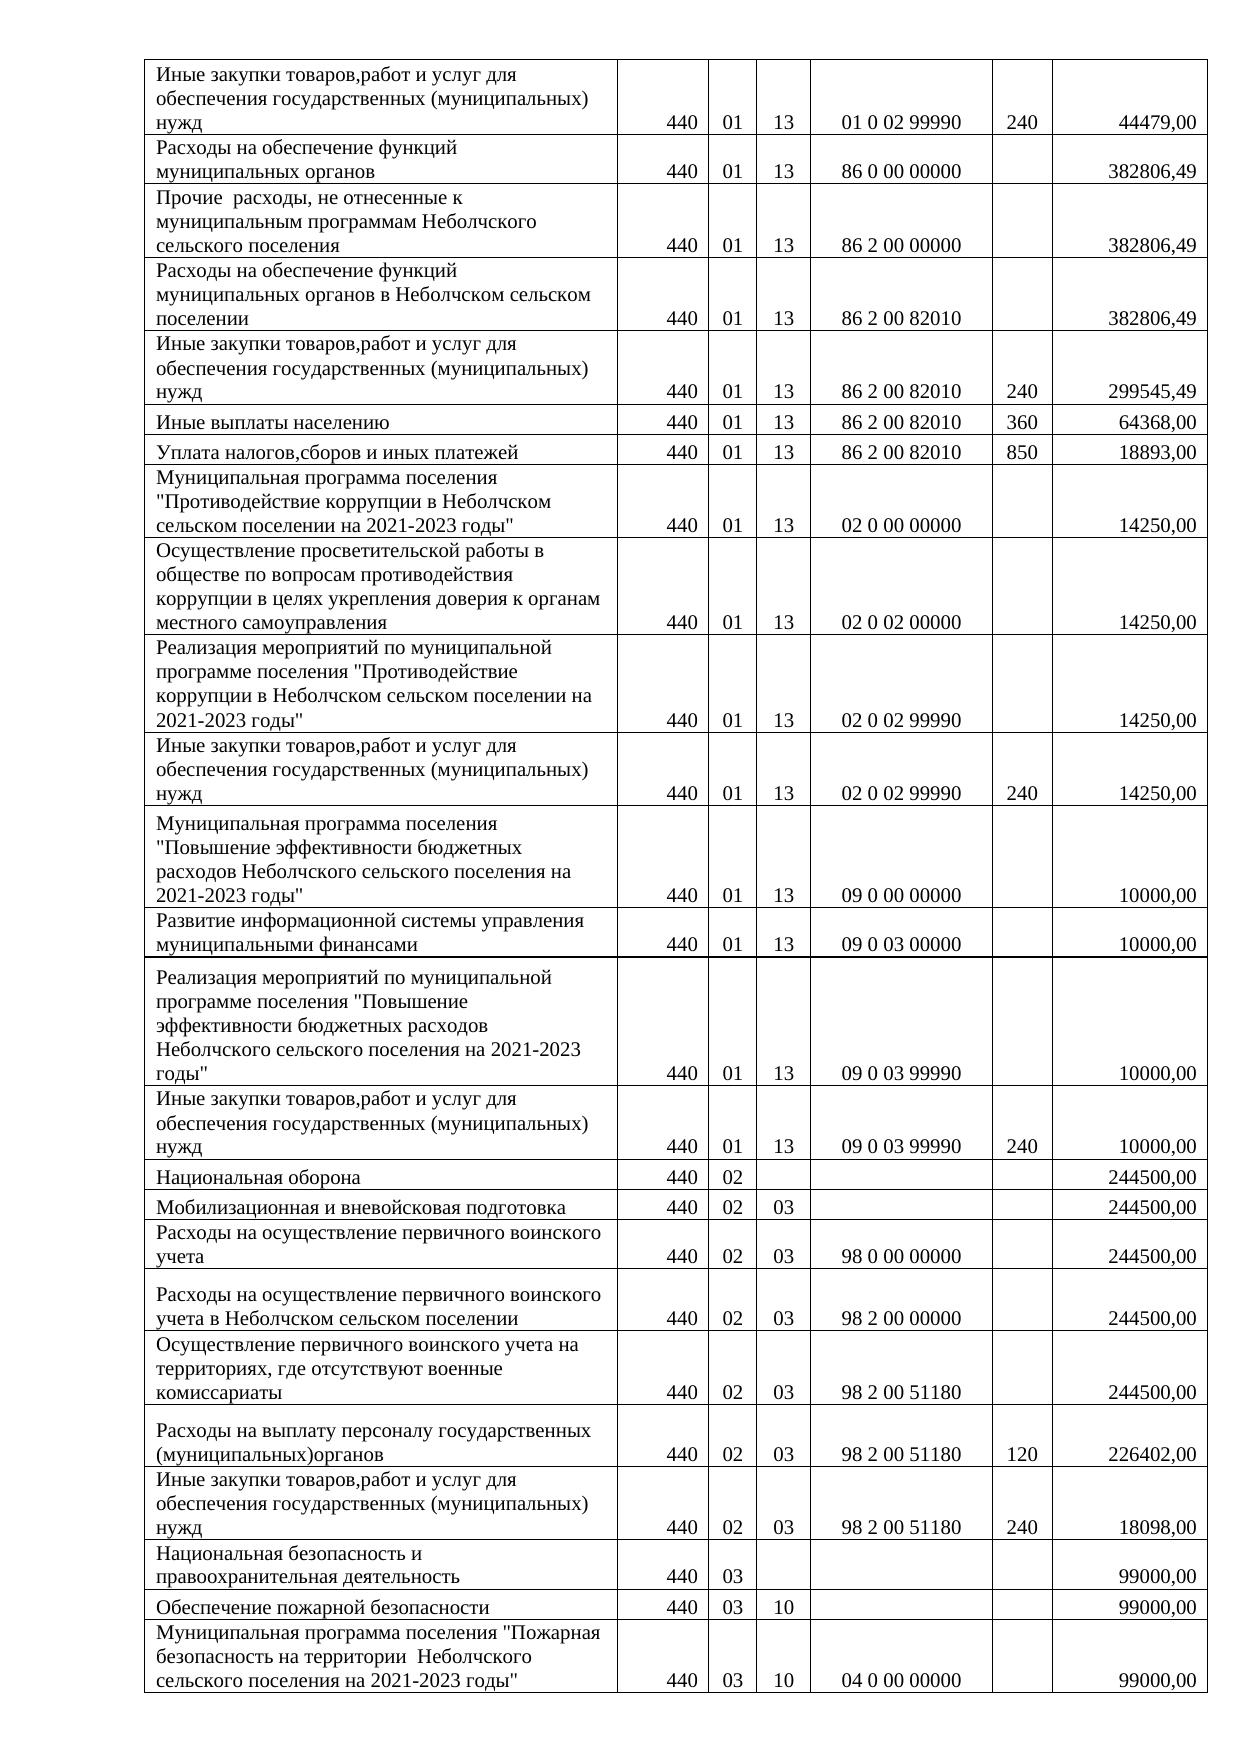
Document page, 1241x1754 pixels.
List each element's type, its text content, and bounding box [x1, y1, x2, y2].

table_cell 99000,00 [1053, 1620, 1207, 1692]
table_cell 13 [757, 184, 810, 257]
table_cell 226402,00 [1053, 1405, 1207, 1466]
table_cell [993, 1620, 1052, 1692]
table_cell 01 [709, 958, 756, 1085]
table_cell 244500,00 [1053, 1331, 1207, 1404]
table_cell 03 [709, 1620, 756, 1692]
table_cell 440 [618, 1160, 708, 1189]
table_cell 13 [757, 331, 810, 403]
table_cell 13 [757, 435, 810, 464]
table_cell 299545,49 [1053, 331, 1207, 403]
table_cell 440 [618, 1467, 708, 1539]
table_cell 02 [709, 1467, 756, 1539]
table_cell 03 [757, 1220, 810, 1268]
table_cell 01 [709, 1086, 756, 1158]
table_cell 03 [757, 1331, 810, 1404]
table_cell Расходы на осуществление первичного воинского учета [145, 1220, 617, 1268]
table_cell 440 [618, 1190, 708, 1219]
table_cell 01 [709, 60, 756, 134]
table_cell 14250,00 [1053, 465, 1207, 537]
table_cell 440 [618, 635, 708, 732]
table_cell 382806,49 [1053, 135, 1207, 183]
table_cell 244500,00 [1053, 1160, 1207, 1189]
table_cell 13 [757, 635, 810, 732]
table_cell 10000,00 [1053, 958, 1207, 1085]
table_cell 98 2 00 51180 [811, 1331, 992, 1404]
table_cell 850 [993, 435, 1052, 464]
table_cell [757, 1540, 810, 1588]
table_cell 03 [757, 1405, 810, 1466]
table_cell 120 [993, 1405, 1052, 1466]
table_cell 86 2 00 82010 [811, 331, 992, 403]
table_cell Национальная оборона [145, 1160, 617, 1189]
table_cell 440 [618, 184, 708, 257]
table_cell 13 [757, 1086, 810, 1158]
table_cell 13 [757, 405, 810, 434]
table_cell 02 [709, 1331, 756, 1404]
table_cell 10000,00 [1053, 908, 1207, 956]
table_cell 14250,00 [1053, 733, 1207, 805]
table_cell [993, 806, 1052, 907]
table_cell 02 [709, 1269, 756, 1330]
table_cell 440 [618, 806, 708, 907]
table_cell 09 0 03 00000 [811, 908, 992, 956]
table_cell [993, 1540, 1052, 1588]
table_cell 13 [757, 806, 810, 907]
table_cell 440 [618, 1269, 708, 1330]
table_cell [993, 635, 1052, 732]
table_cell Расходы на осуществление первичного воинского учета в Неболчском сельском поселении [145, 1269, 617, 1330]
table_cell 99000,00 [1053, 1540, 1207, 1588]
table_cell 13 [757, 958, 810, 1085]
table_cell 98 2 00 51180 [811, 1405, 992, 1466]
table_cell 440 [618, 1331, 708, 1404]
table_cell [993, 1220, 1052, 1268]
table_cell 86 2 00 82010 [811, 435, 992, 464]
table_cell 440 [618, 1590, 708, 1619]
table_cell 440 [618, 331, 708, 403]
table_cell [993, 1590, 1052, 1619]
table_cell [811, 1590, 992, 1619]
table_cell 01 [709, 135, 756, 183]
table_cell 240 [993, 331, 1052, 403]
table_cell [993, 958, 1052, 1085]
table_cell [993, 908, 1052, 956]
table_cell 99000,00 [1053, 1590, 1207, 1619]
table_cell 240 [993, 1086, 1052, 1158]
table_cell Реализация мероприятий по муниципальной программе поселения "Повышение эффективности бюджетных расходов Неболчского сельского поселения на 2021-2023 годы" [145, 958, 617, 1085]
table_cell 01 [709, 331, 756, 403]
table_cell 13 [757, 258, 810, 330]
table_cell [993, 465, 1052, 537]
table_cell 10000,00 [1053, 1086, 1207, 1158]
table_cell 86 0 00 00000 [811, 135, 992, 183]
table_cell 98 2 00 00000 [811, 1269, 992, 1330]
table_cell Уплата налогов,сборов и иных платежей [145, 435, 617, 464]
table_cell 98 2 00 51180 [811, 1467, 992, 1539]
table_cell 13 [757, 60, 810, 134]
table_cell Муниципальная программа поселения "Противодействие коррупции в Неболчском сельском поселении на 2021-2023 годы" [145, 465, 617, 537]
table_cell 01 0 02 99990 [811, 60, 992, 134]
table_cell 240 [993, 60, 1052, 134]
table_cell Муниципальная программа поселения "Пожарная безопасность на территории Неболчского сельского поселения на 2021-2023 годы" [145, 1620, 617, 1692]
table_cell 01 [709, 435, 756, 464]
table_cell 01 [709, 635, 756, 732]
table_cell 10 [757, 1590, 810, 1619]
table_cell [993, 1269, 1052, 1330]
table_cell 18098,00 [1053, 1467, 1207, 1539]
table_cell 440 [618, 1540, 708, 1588]
table_cell 440 [618, 1086, 708, 1158]
table_cell [811, 1160, 992, 1189]
table_cell 244500,00 [1053, 1220, 1207, 1268]
table_cell 440 [618, 733, 708, 805]
table_cell 14250,00 [1053, 538, 1207, 634]
table_cell 03 [757, 1190, 810, 1219]
table_cell 18893,00 [1053, 435, 1207, 464]
table_cell 09 0 03 99990 [811, 1086, 992, 1158]
table_cell 98 0 00 00000 [811, 1220, 992, 1268]
table_cell [811, 1540, 992, 1588]
table_cell 01 [709, 405, 756, 434]
table_cell Осуществление просветительской работы в обществе по вопросам противодействия коррупции в целях укрепления доверия к органам местного самоуправления [145, 538, 617, 634]
table_cell [993, 1331, 1052, 1404]
table_cell 14250,00 [1053, 635, 1207, 732]
table_cell [811, 1190, 992, 1219]
table_cell 02 [709, 1405, 756, 1466]
table_cell Осуществление первичного воинского учета на территориях, где отсутствуют военные комиссариаты [145, 1331, 617, 1404]
table_cell 01 [709, 806, 756, 907]
table_cell 03 [709, 1590, 756, 1619]
table_cell 440 [618, 465, 708, 537]
table_cell 440 [618, 405, 708, 434]
table_cell 13 [757, 733, 810, 805]
table_cell [993, 135, 1052, 183]
table_cell Обеспечение пожарной безопасности [145, 1590, 617, 1619]
table_cell Мобилизационная и вневойсковая подготовка [145, 1190, 617, 1219]
table_cell 440 [618, 1405, 708, 1466]
table_cell 01 [709, 465, 756, 537]
table_cell 02 0 02 00000 [811, 538, 992, 634]
table_cell 440 [618, 258, 708, 330]
table_cell Иные закупки товаров,работ и услуг для обеспечения государственных (муниципальных) нужд [145, 1467, 617, 1539]
table_cell Национальная безопасность и правоохранительная деятельность [145, 1540, 617, 1588]
table_cell [993, 258, 1052, 330]
table_cell 03 [757, 1269, 810, 1330]
table_cell 13 [757, 135, 810, 183]
table_cell 240 [993, 733, 1052, 805]
table_cell Расходы на обеспечение функций муниципальных органов в Неболчском сельском поселении [145, 258, 617, 330]
table_cell 02 0 00 00000 [811, 465, 992, 537]
table_cell 244500,00 [1053, 1269, 1207, 1330]
table_cell 382806,49 [1053, 184, 1207, 257]
table_cell 86 2 00 82010 [811, 405, 992, 434]
table_cell Реализация мероприятий по муниципальной программе поселения "Противодействие коррупции в Неболчском сельском поселении на 2021-2023 годы" [145, 635, 617, 732]
table_cell 04 0 00 00000 [811, 1620, 992, 1692]
table_cell 01 [709, 908, 756, 956]
table_cell 02 [709, 1220, 756, 1268]
table_cell 02 [709, 1190, 756, 1219]
table_cell 03 [709, 1540, 756, 1588]
table_cell Иные закупки товаров,работ и услуг для обеспечения государственных (муниципальных) нужд [145, 60, 617, 134]
table_cell 86 2 00 00000 [811, 184, 992, 257]
table_cell 09 0 03 99990 [811, 958, 992, 1085]
table_cell [993, 1160, 1052, 1189]
table_cell Иные закупки товаров,работ и услуг для обеспечения государственных (муниципальных) нужд [145, 331, 617, 403]
table_cell Развитие информационной системы управления муниципальными финансами [145, 908, 617, 956]
table_cell [993, 184, 1052, 257]
table_cell 01 [709, 538, 756, 634]
table_cell [993, 538, 1052, 634]
table_cell Расходы на выплату персоналу государственных (муниципальных)органов [145, 1405, 617, 1466]
table_cell 10000,00 [1053, 806, 1207, 907]
table_cell 244500,00 [1053, 1190, 1207, 1219]
table_cell Иные закупки товаров,работ и услуг для обеспечения государственных (муниципальных) нужд [145, 733, 617, 805]
table_cell Иные выплаты населению [145, 405, 617, 434]
table_cell 86 2 00 82010 [811, 258, 992, 330]
table_cell [757, 1160, 810, 1189]
table_cell 13 [757, 538, 810, 634]
table_cell 44479,00 [1053, 60, 1207, 134]
table_cell 440 [618, 958, 708, 1085]
table_cell 13 [757, 908, 810, 956]
table_cell 13 [757, 465, 810, 537]
table_cell 440 [618, 538, 708, 634]
table_cell 02 0 02 99990 [811, 635, 992, 732]
table_cell 01 [709, 258, 756, 330]
table_cell 440 [618, 60, 708, 134]
table_cell Прочие расходы, не отнесенные к муниципальным программам Неболчского сельского поселения [145, 184, 617, 257]
table_cell 64368,00 [1053, 405, 1207, 434]
table_cell Муниципальная программа поселения "Повышение эффективности бюджетных расходов Неболчского сельского поселения на 2021-2023 годы" [145, 806, 617, 907]
table_cell 02 [709, 1160, 756, 1189]
table_cell 440 [618, 135, 708, 183]
table_cell Иные закупки товаров,работ и услуг для обеспечения государственных (муниципальных) нужд [145, 1086, 617, 1158]
table_cell 440 [618, 1220, 708, 1268]
table_cell 09 0 00 00000 [811, 806, 992, 907]
table_cell 360 [993, 405, 1052, 434]
table_cell 440 [618, 1620, 708, 1692]
table_cell 382806,49 [1053, 258, 1207, 330]
table_cell Расходы на обеспечение функций муниципальных органов [145, 135, 617, 183]
table_cell [993, 1190, 1052, 1219]
table_cell 01 [709, 733, 756, 805]
table_cell 10 [757, 1620, 810, 1692]
table_cell 01 [709, 184, 756, 257]
table_cell 240 [993, 1467, 1052, 1539]
table_cell 03 [757, 1467, 810, 1539]
table_cell 440 [618, 435, 708, 464]
table_cell 440 [618, 908, 708, 956]
table_cell 02 0 02 99990 [811, 733, 992, 805]
